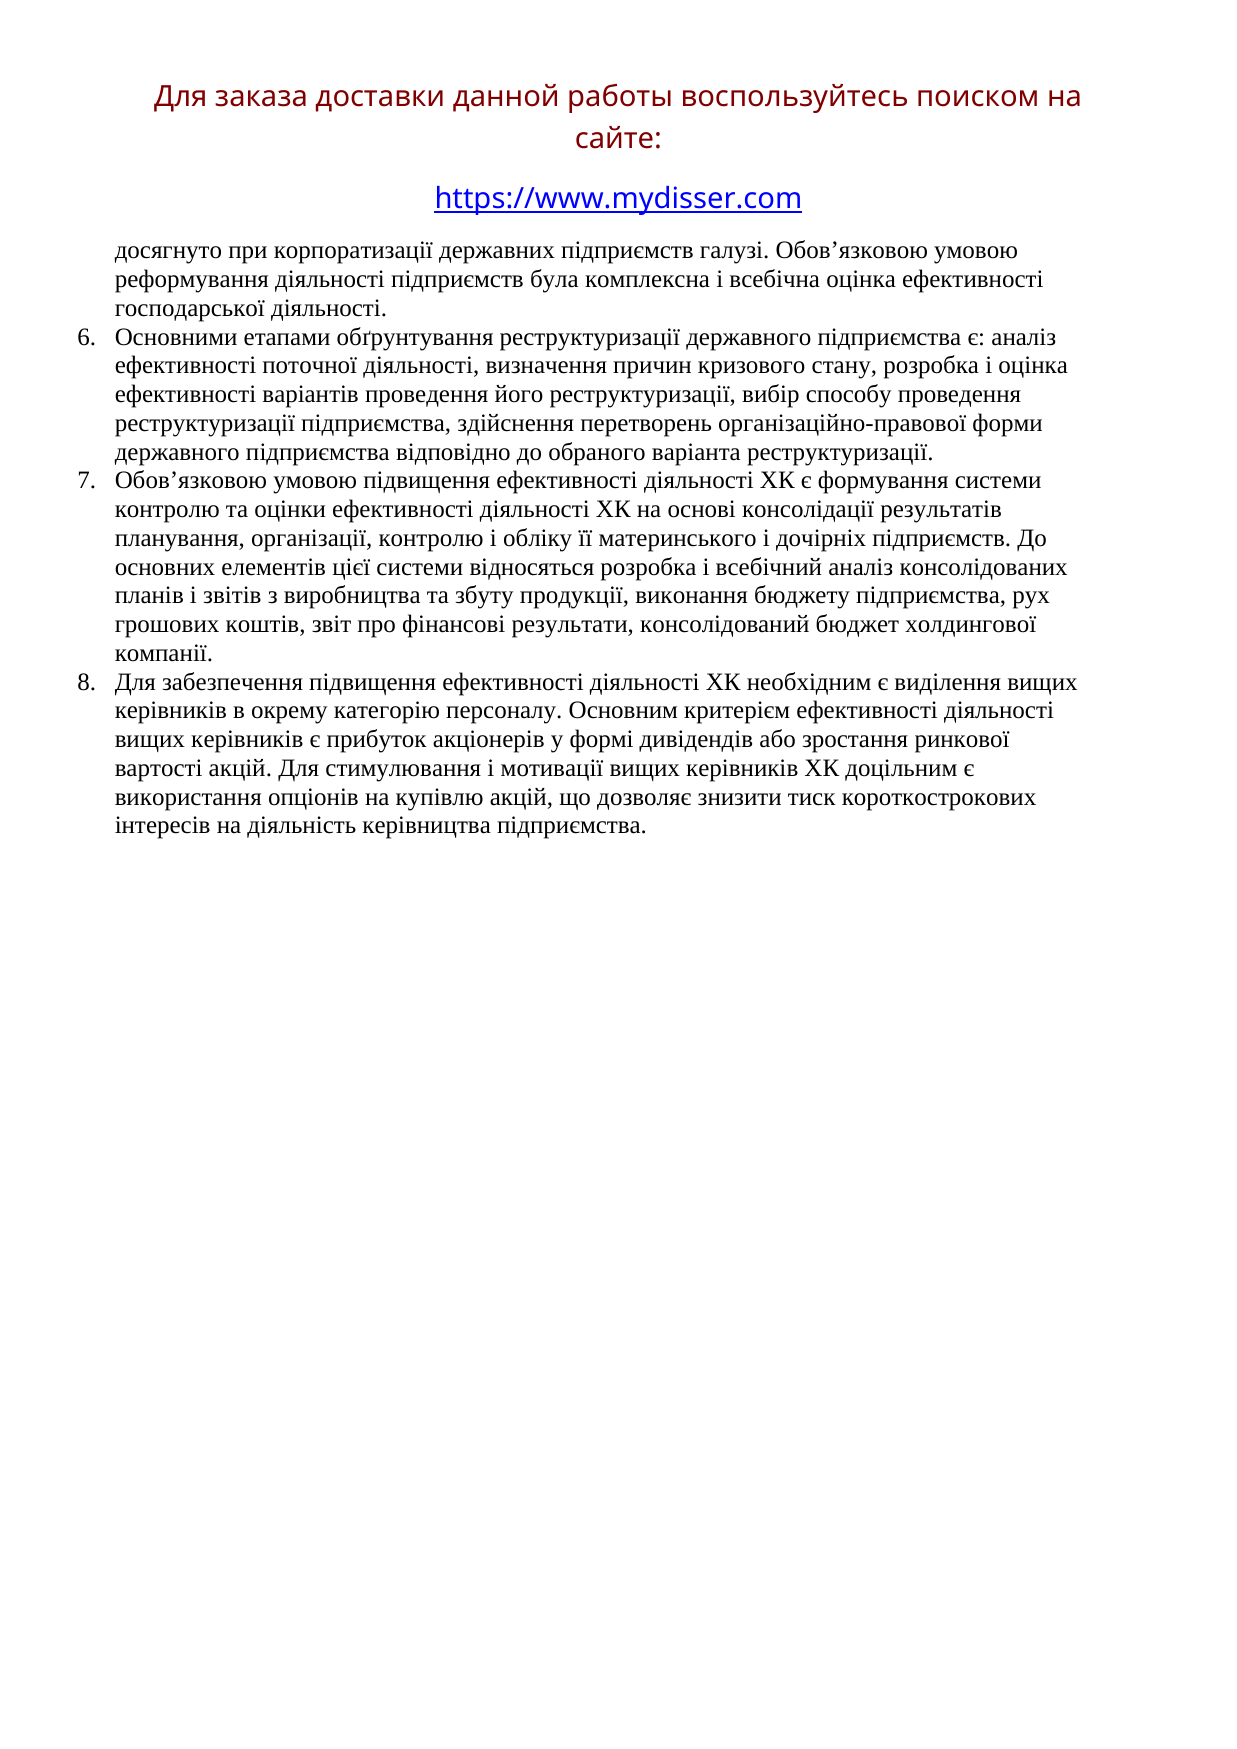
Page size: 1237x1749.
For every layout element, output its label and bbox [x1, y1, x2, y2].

table_cell [40, 236, 1086, 868]
